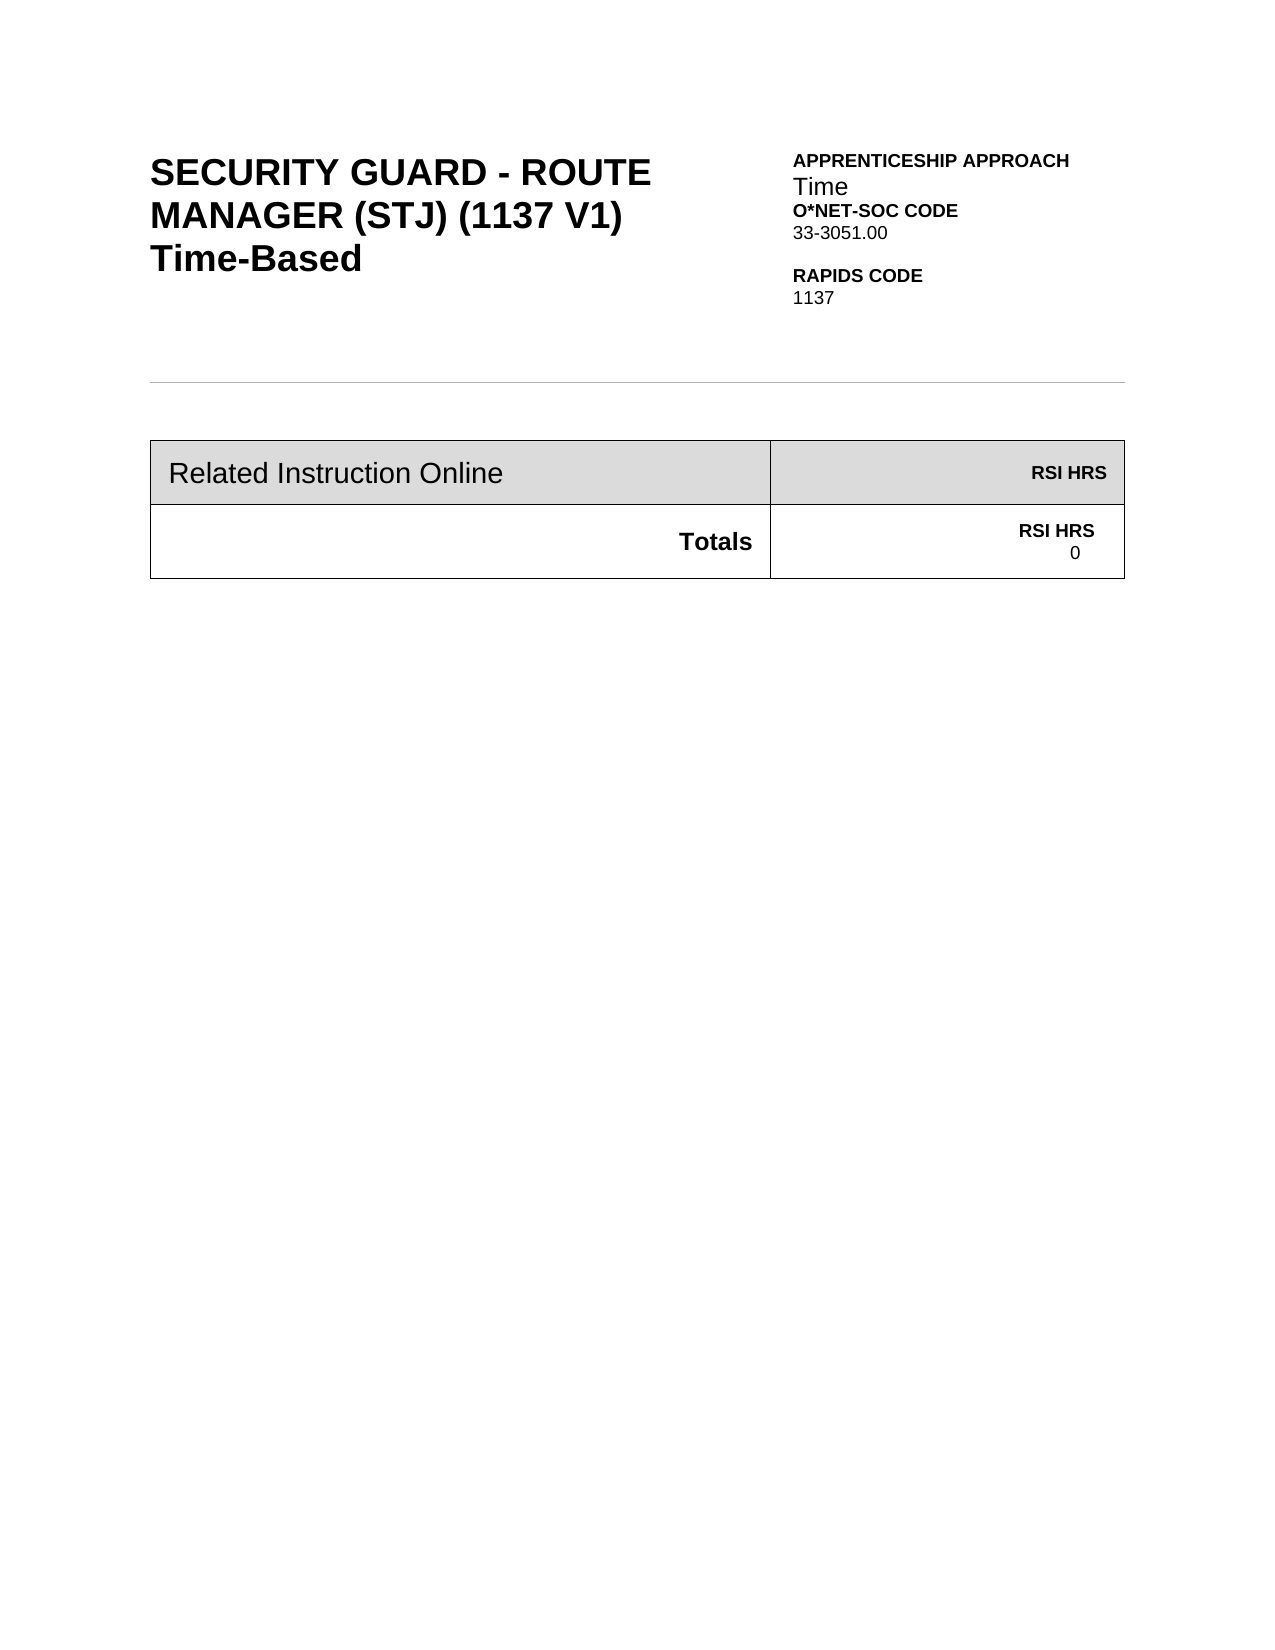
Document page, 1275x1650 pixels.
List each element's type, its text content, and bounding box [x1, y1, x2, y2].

text RAPIDS CODE [793, 265, 1125, 287]
table_cell Totals [151, 505, 770, 578]
table_cell RSI HRS 0 [771, 505, 1124, 578]
text APPRENTICESHIP APPROACH [793, 150, 1125, 172]
text 1137 [793, 287, 1125, 308]
text 33-3051.00 [793, 222, 1125, 243]
text O*NET-SOC CODE [793, 200, 1125, 222]
text SECURITY GUARD - ROUTE MANAGER (STJ) (1137 V1) Time-Based [150, 150, 719, 279]
table_header Related Instruction Online [151, 441, 770, 504]
table_header RSI HRS [771, 441, 1124, 504]
text Time [793, 172, 1125, 200]
